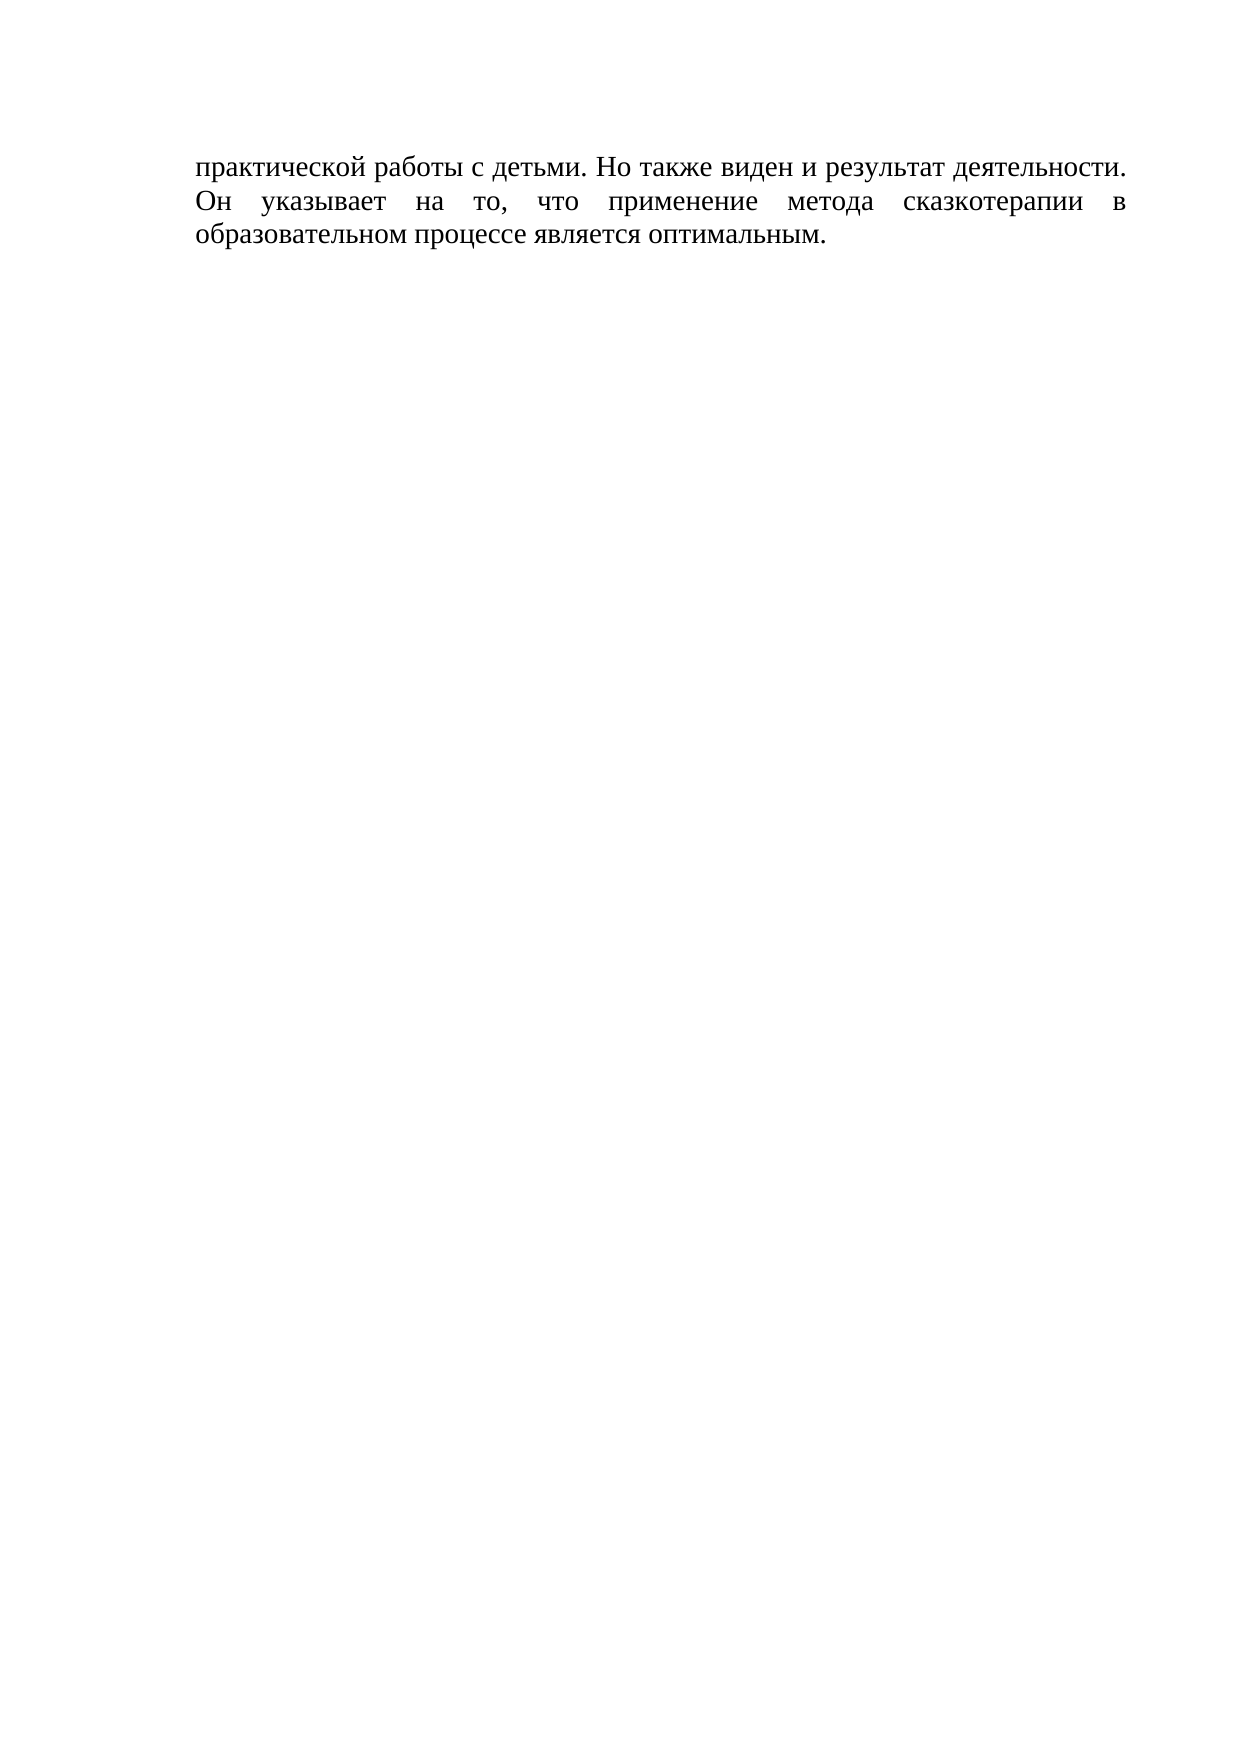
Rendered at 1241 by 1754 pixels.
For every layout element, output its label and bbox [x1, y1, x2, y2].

text [195, 150, 1128, 250]
